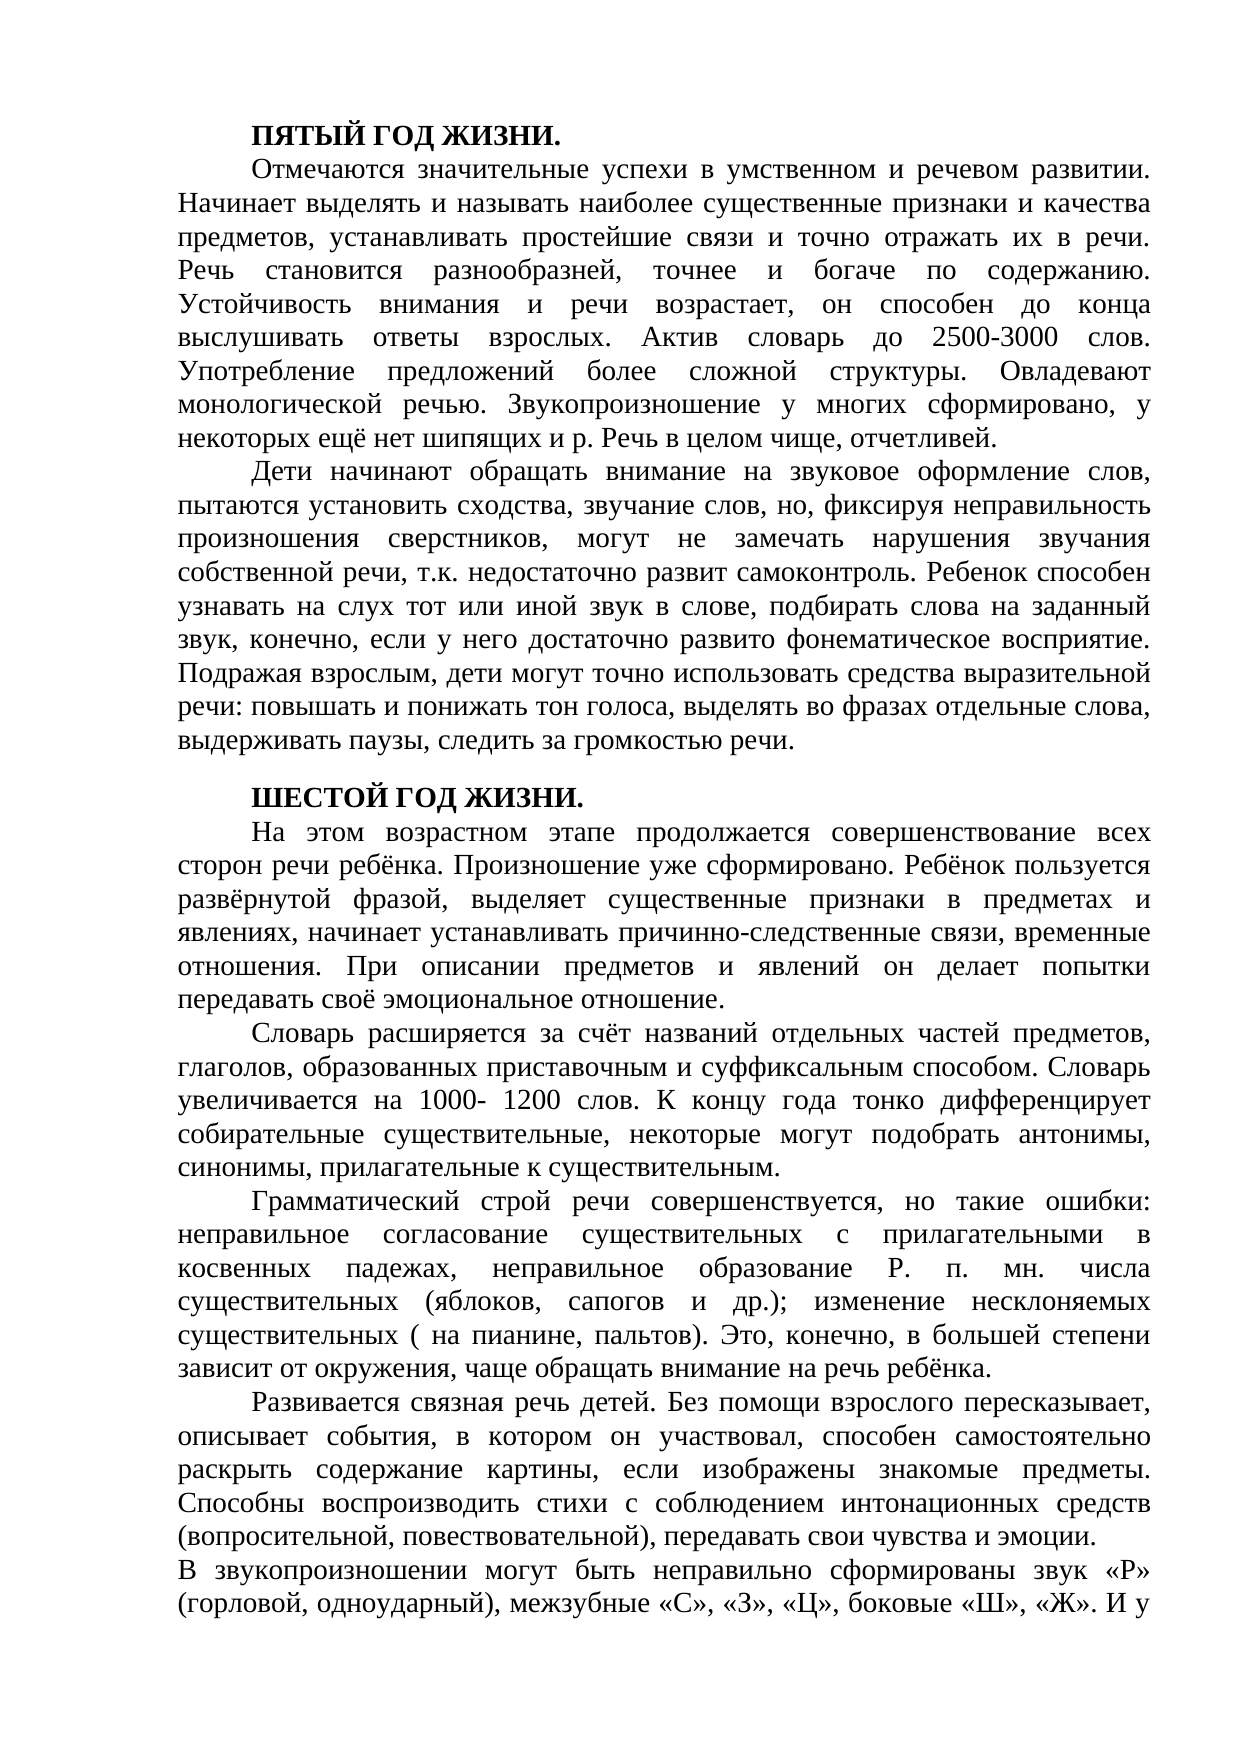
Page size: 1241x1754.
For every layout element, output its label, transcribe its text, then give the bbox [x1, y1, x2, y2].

text Грамматический строй речи совершенствуется, но такие ошибки: неправильное согласование существительных с прилагательными в косвенных падежах, неправильное образование Р. п. мн. числа существительных (яблоков, сапогов и др.); изменение несклоняемых существительных ( на пианине, пальтов). Это, конечно, в большей степени зависит от окружения, чаще обращать внимание на речь ребёнка. [177, 1183, 1152, 1384]
text Развивается связная речь детей. Без помощи взрослого пересказывает, описывает события, в котором он участвовал, способен самостоятельно раскрыть содержание картины, если изображены знакомые предметы. Способны воспроизводить стихи с соблюдением интонационных средств (вопросительной, повествовательной), передавать свои чувства и эмоции. [177, 1384, 1152, 1552]
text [177, 1552, 1152, 1619]
text ШЕСТОЙ ГОД ЖИЗНИ. [177, 780, 1152, 814]
text На этом возрастном этапе продолжается совершенствование всех сторон речи ребёнка. Произношение уже сформировано. Ребёнок пользуется развёрнутой фразой, выделяет существенные признаки в предметах и явлениях, начинает устанавливать причинно-следственные связи, временные отношения. При описании предметов и явлений он делает попытки передавать своё эмоциональное отношение. [177, 814, 1152, 1015]
text Дети начинают обращать внимание на звуковое оформление слов, пытаются установить сходства, звучание слов, но, фиксируя неправильность произношения сверстников, могут не замечать нарушения звучания собственной речи, т.к. недостаточно развит самоконтроль. Ребенок способен узнавать на слух тот или иной звук в слове, подбирать слова на заданный звук, конечно, если у него достаточно развито фонематическое восприятие. Подражая взрослым, дети могут точно использовать средства выразительной речи: повышать и понижать тон голоса, выделять во фразах отдельные слова, выдерживать паузы, следить за громкостью речи. [177, 453, 1152, 755]
text Отмечаются значительные успехи в умственном и речевом развитии. Начинает выделять и называть наиболее существенные признаки и качества предметов, устанавливать простейшие связи и точно отражать их в речи. Речь становится разнообразней, точнее и богаче по содержанию. Устойчивость внимания и речи возрастает, он способен до конца выслушивать ответы взрослых. Актив словарь до 2500-3000 слов. Употребление предложений более сложной структуры. Овладевают монологической речью. Звукопроизношение у многих сформировано, у некоторых ещё нет шипящих и р. Речь в целом чище, отчетливей. [177, 152, 1152, 453]
text ПЯТЫЙ ГОД ЖИЗНИ. [177, 118, 1152, 152]
text Словарь расширяется за счёт названий отдельных частей предметов, глаголов, образованных приставочным и суффиксальным способом. Словарь увеличивается на 1000- 1200 слов. К концу года тонко дифференцирует собирательные существительные, некоторые могут подобрать антонимы, синонимы, прилагательные к существительным. [177, 1015, 1152, 1183]
